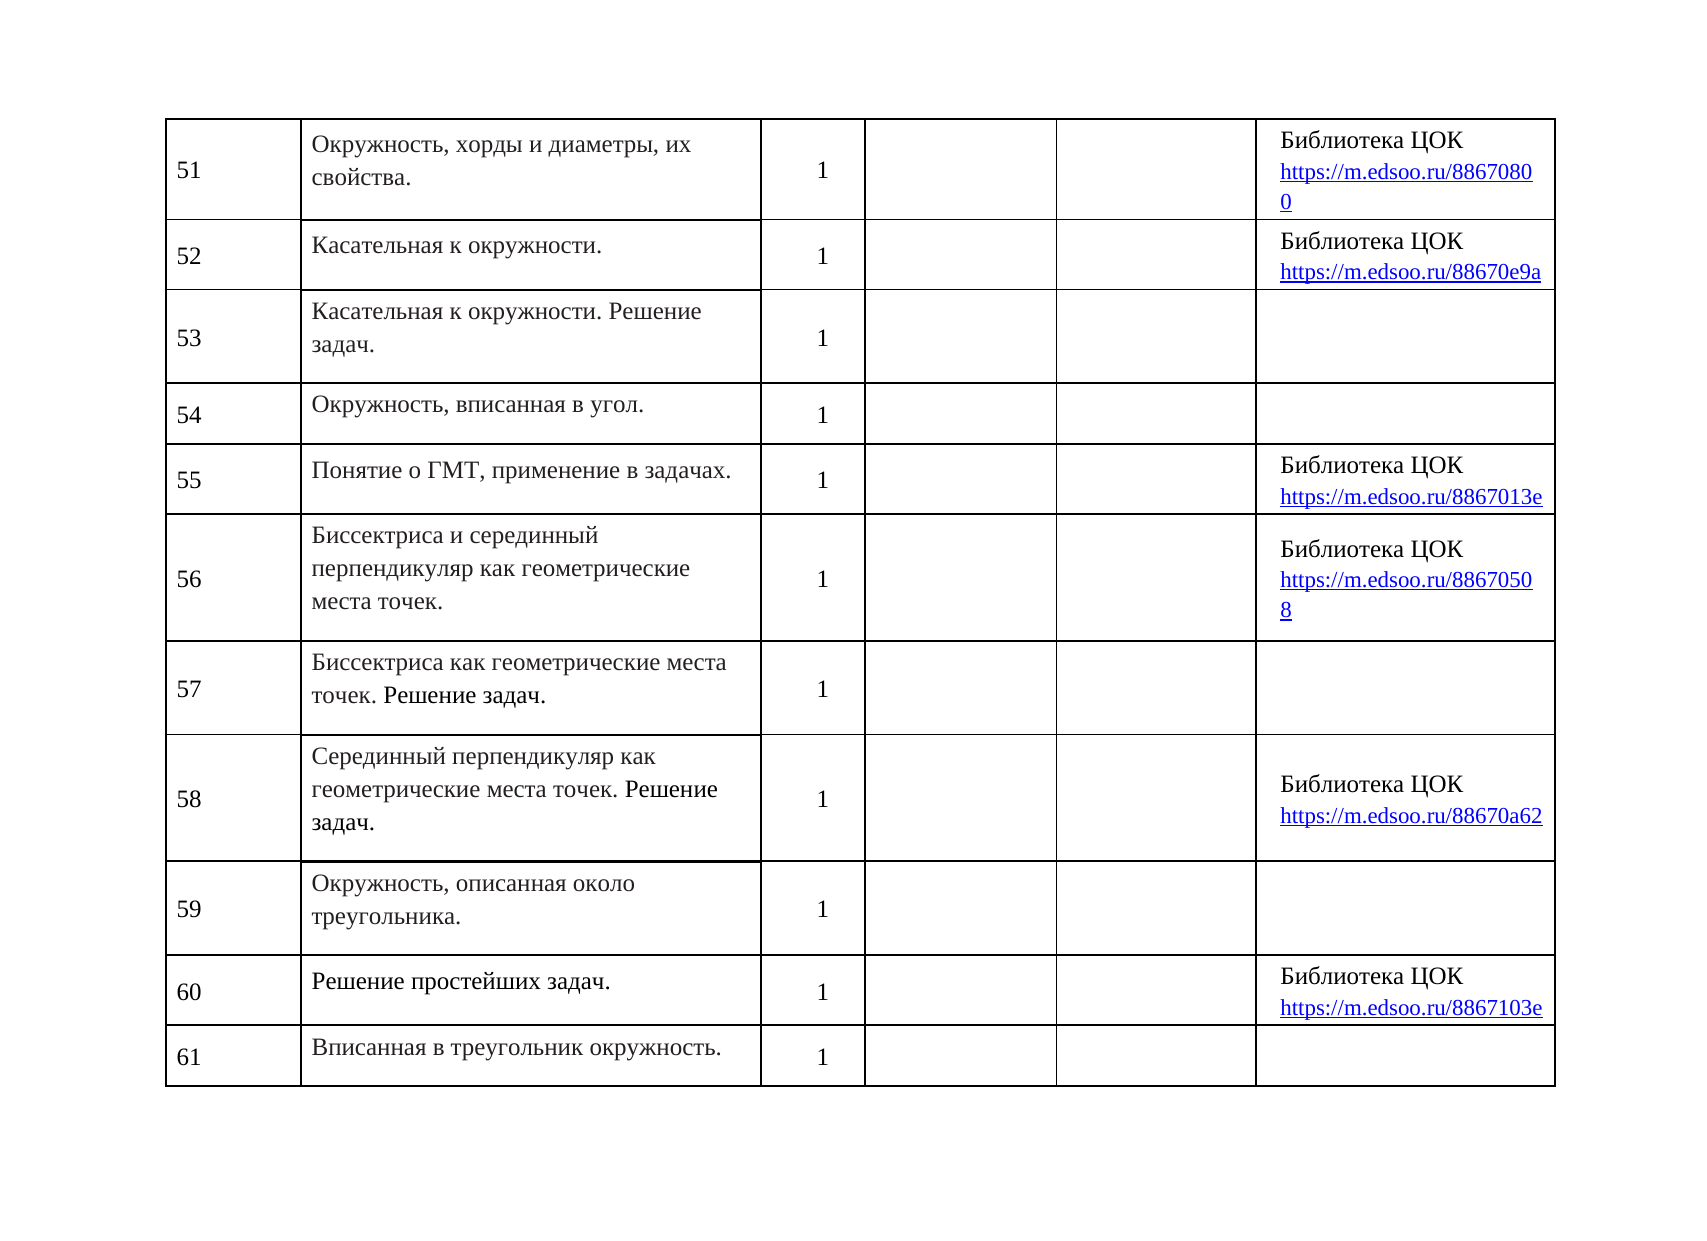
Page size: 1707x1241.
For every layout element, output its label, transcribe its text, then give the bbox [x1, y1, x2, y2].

table_cell Серединный перпендикуляр как геометрические места точек. Решение задач. [302, 736, 760, 860]
table_cell [1257, 642, 1554, 734]
table_cell [1057, 642, 1255, 734]
table_cell 56 [167, 515, 300, 640]
table_cell [866, 120, 1056, 218]
table_cell Библиотека ЦОК https://m.edsoo.ru/8867103e [1257, 956, 1554, 1024]
table_cell [866, 735, 1056, 860]
table_cell [866, 515, 1056, 640]
table_cell Библиотека ЦОК https://m.edsoo.ru/88670e9a [1257, 220, 1554, 288]
table_cell 1 [762, 445, 864, 513]
table_cell Биссектриса как геометрические места точек. Решение задач. [302, 642, 760, 734]
table_cell [866, 642, 1056, 734]
table_cell 55 [167, 445, 300, 513]
table_cell [1057, 1026, 1255, 1085]
table_cell 1 [762, 1026, 864, 1085]
table_cell [1057, 956, 1255, 1024]
table_cell [1057, 120, 1255, 218]
table_cell [866, 384, 1056, 443]
table_cell Касательная к окружности. Решение задач. [302, 291, 760, 382]
table_cell 1 [762, 956, 864, 1024]
table_cell Окружность, хорды и диаметры, их свойства. [302, 120, 760, 218]
table_cell 1 [762, 735, 864, 860]
table_cell 61 [167, 1026, 300, 1085]
table_cell [866, 956, 1056, 1024]
table_cell 52 [167, 220, 300, 288]
table_cell 1 [762, 290, 864, 382]
table_cell [1257, 1026, 1554, 1085]
table_cell [866, 1026, 1056, 1085]
table_cell 53 [167, 290, 300, 382]
table_cell [1057, 735, 1255, 860]
table_cell [1057, 220, 1255, 288]
table_cell 1 [762, 384, 864, 443]
table_cell [866, 445, 1056, 513]
table_cell 58 [167, 735, 300, 860]
table_cell [1057, 862, 1255, 954]
table_cell 1 [762, 862, 864, 954]
table_cell Понятие о ГМТ, применение в задачах. [302, 445, 760, 513]
table_cell [866, 290, 1056, 382]
table_cell Библиотека ЦОК https://m.edsoo.ru/8867013e [1257, 445, 1554, 513]
table_cell Решение простейших задач. [302, 956, 760, 1024]
table_cell 51 [167, 120, 300, 218]
table_cell [1057, 290, 1255, 382]
table_cell 1 [762, 642, 864, 734]
table_cell Биссектриса и серединный перпендикуляр как геометрические места точек. [302, 515, 760, 640]
table_cell 1 [762, 515, 864, 640]
table_cell [1257, 290, 1554, 382]
table_cell [866, 220, 1056, 288]
table_cell [1057, 515, 1255, 640]
table_cell 60 [167, 956, 300, 1024]
table_cell Окружность, вписанная в угол. [302, 384, 760, 443]
table_cell Касательная к окружности. [302, 221, 760, 288]
table_cell Вписанная в треугольник окружность. [302, 1026, 760, 1085]
table_cell 54 [167, 384, 300, 443]
table_cell [1257, 862, 1554, 954]
table_cell Библиотека ЦОК https://m.edsoo.ru/88670508 [1257, 515, 1554, 640]
table_cell 59 [167, 862, 300, 954]
table_cell 1 [762, 120, 864, 218]
table_cell Окружность, описанная около треугольника. [302, 863, 760, 954]
table_cell 1 [762, 220, 864, 288]
table_cell [1257, 384, 1554, 443]
table_cell [1057, 384, 1255, 443]
table_cell [1057, 445, 1255, 513]
table_cell Библиотека ЦОК https://m.edsoo.ru/88670a62 [1257, 735, 1554, 860]
table_cell Библиотека ЦОК https://m.edsoo.ru/88670800 [1257, 120, 1554, 218]
table_cell 57 [167, 642, 300, 734]
table_cell [866, 862, 1056, 954]
